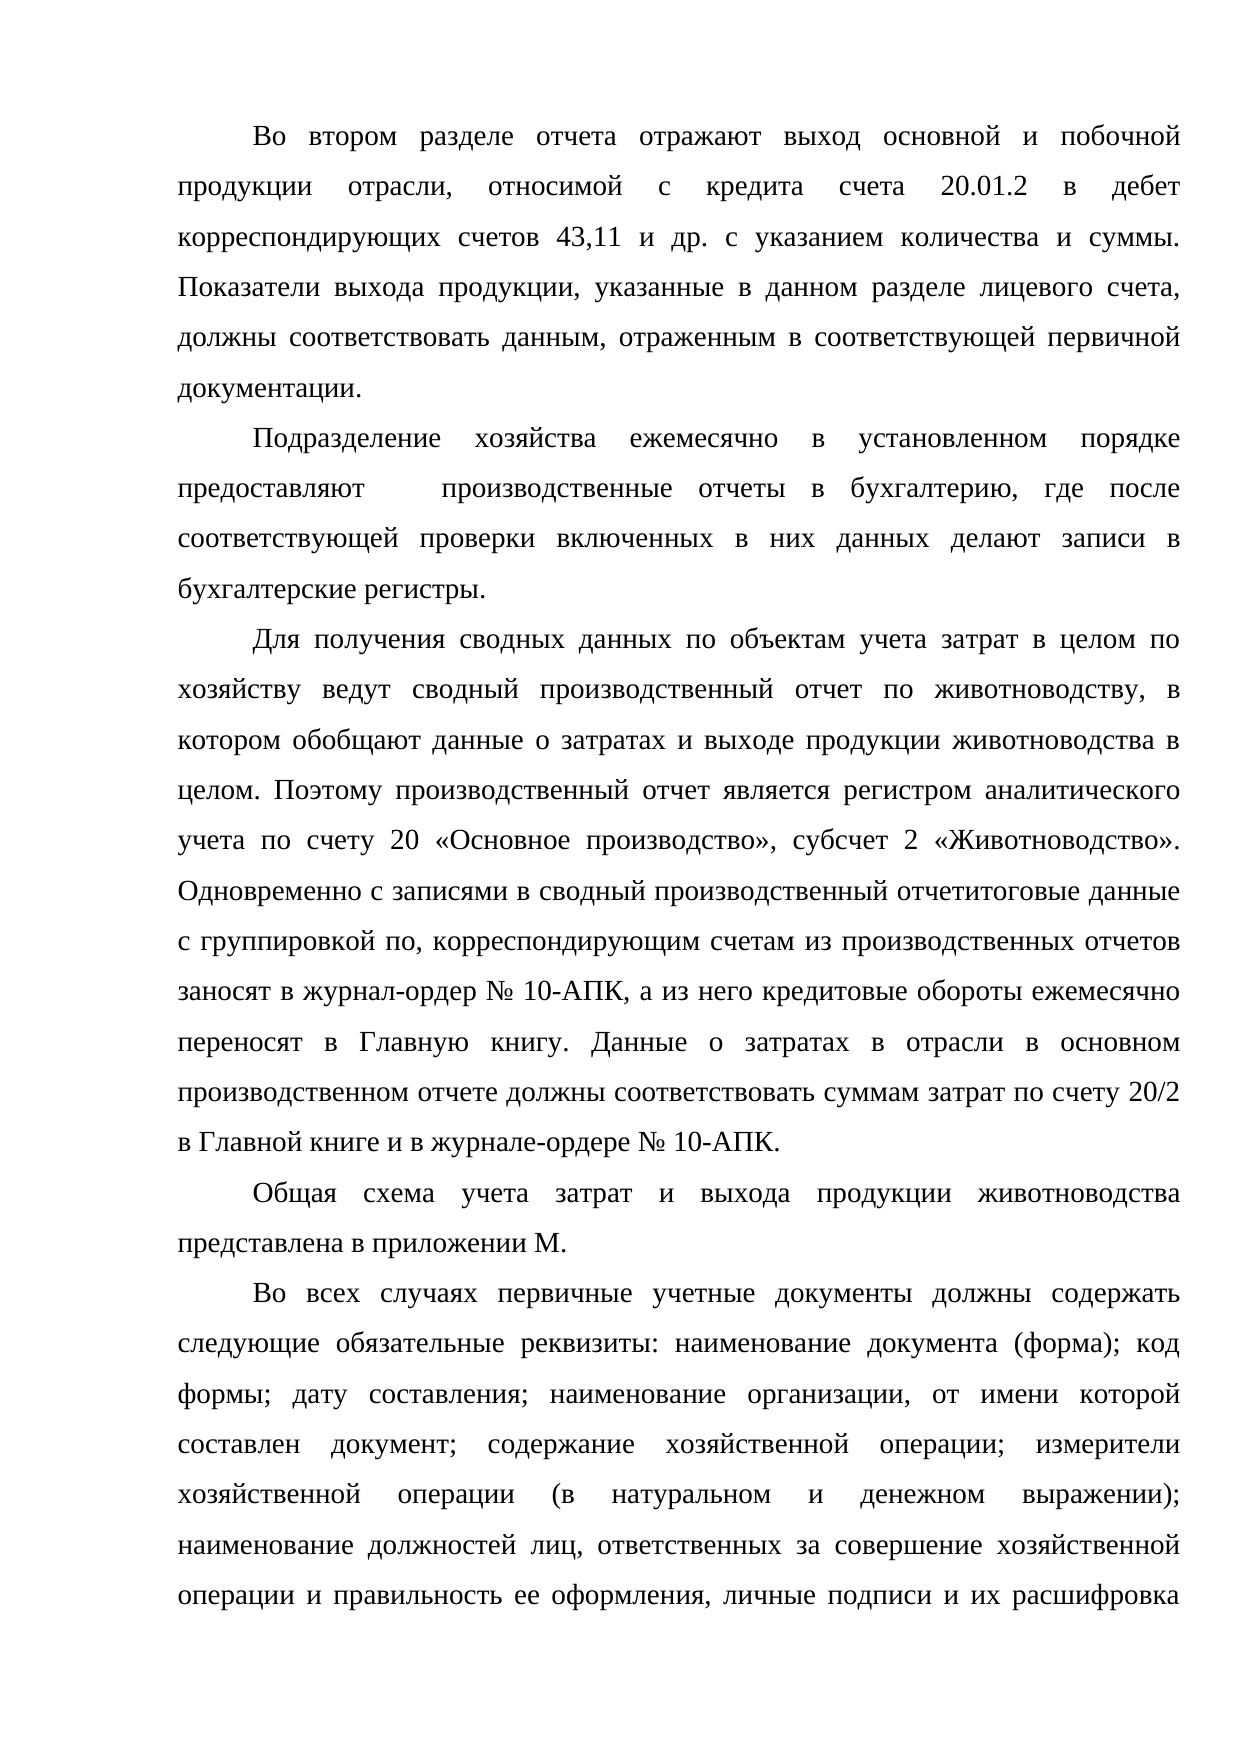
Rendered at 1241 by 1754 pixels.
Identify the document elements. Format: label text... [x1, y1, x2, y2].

text Во втором разделе отчета отражают выход основной и побочной продукции отрасли, относимой с кредита счета 20.01.2 в дебет корреспондирующих счетов 43,11 и др. с указанием количества и суммы. Показатели выхода продукции, указанные в данном разделе лицевого счета, должны соответствовать данным, отраженным в соответствующей первичной документации. [177, 118, 1181, 403]
text Общая схема учета затрат и выхода продукции животноводства представлена в приложении М. [177, 1175, 1181, 1258]
text Для получения сводных данных по объектам учета затрат в целом по хозяйству ведут сводный производственный отчет по животноводству, в котором обобщают данные о затратах и выходе продукции животноводства в целом. Поэтому производственный отчет является регистром аналитического учета по счету 20 «Основное производство», субсчет 2 «Животноводство». Одновременно с записями в сводный производственный отчетитоговые данные с группировкой по, корреспондирующим счетам из производственных отчетов заносят в журнал-ордер № 10-АПК, а из него кредитовые обороты ежемесячно переносят в Главную книгу. Данные о затратах в отрасли в основном производственном отчете должны соответствовать суммам затрат по счету 20/2 в Главной книге и в журнале-ордере № 10-АПК. [177, 621, 1181, 1158]
text Подразделение хозяйства ежемесячно в установленном порядке предоставляют производственные отчеты в бухгалтерию, где после соответствующей проверки включенных в них данных делают записи в бухгалтерские регистры. [177, 420, 1181, 604]
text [177, 1275, 1181, 1611]
